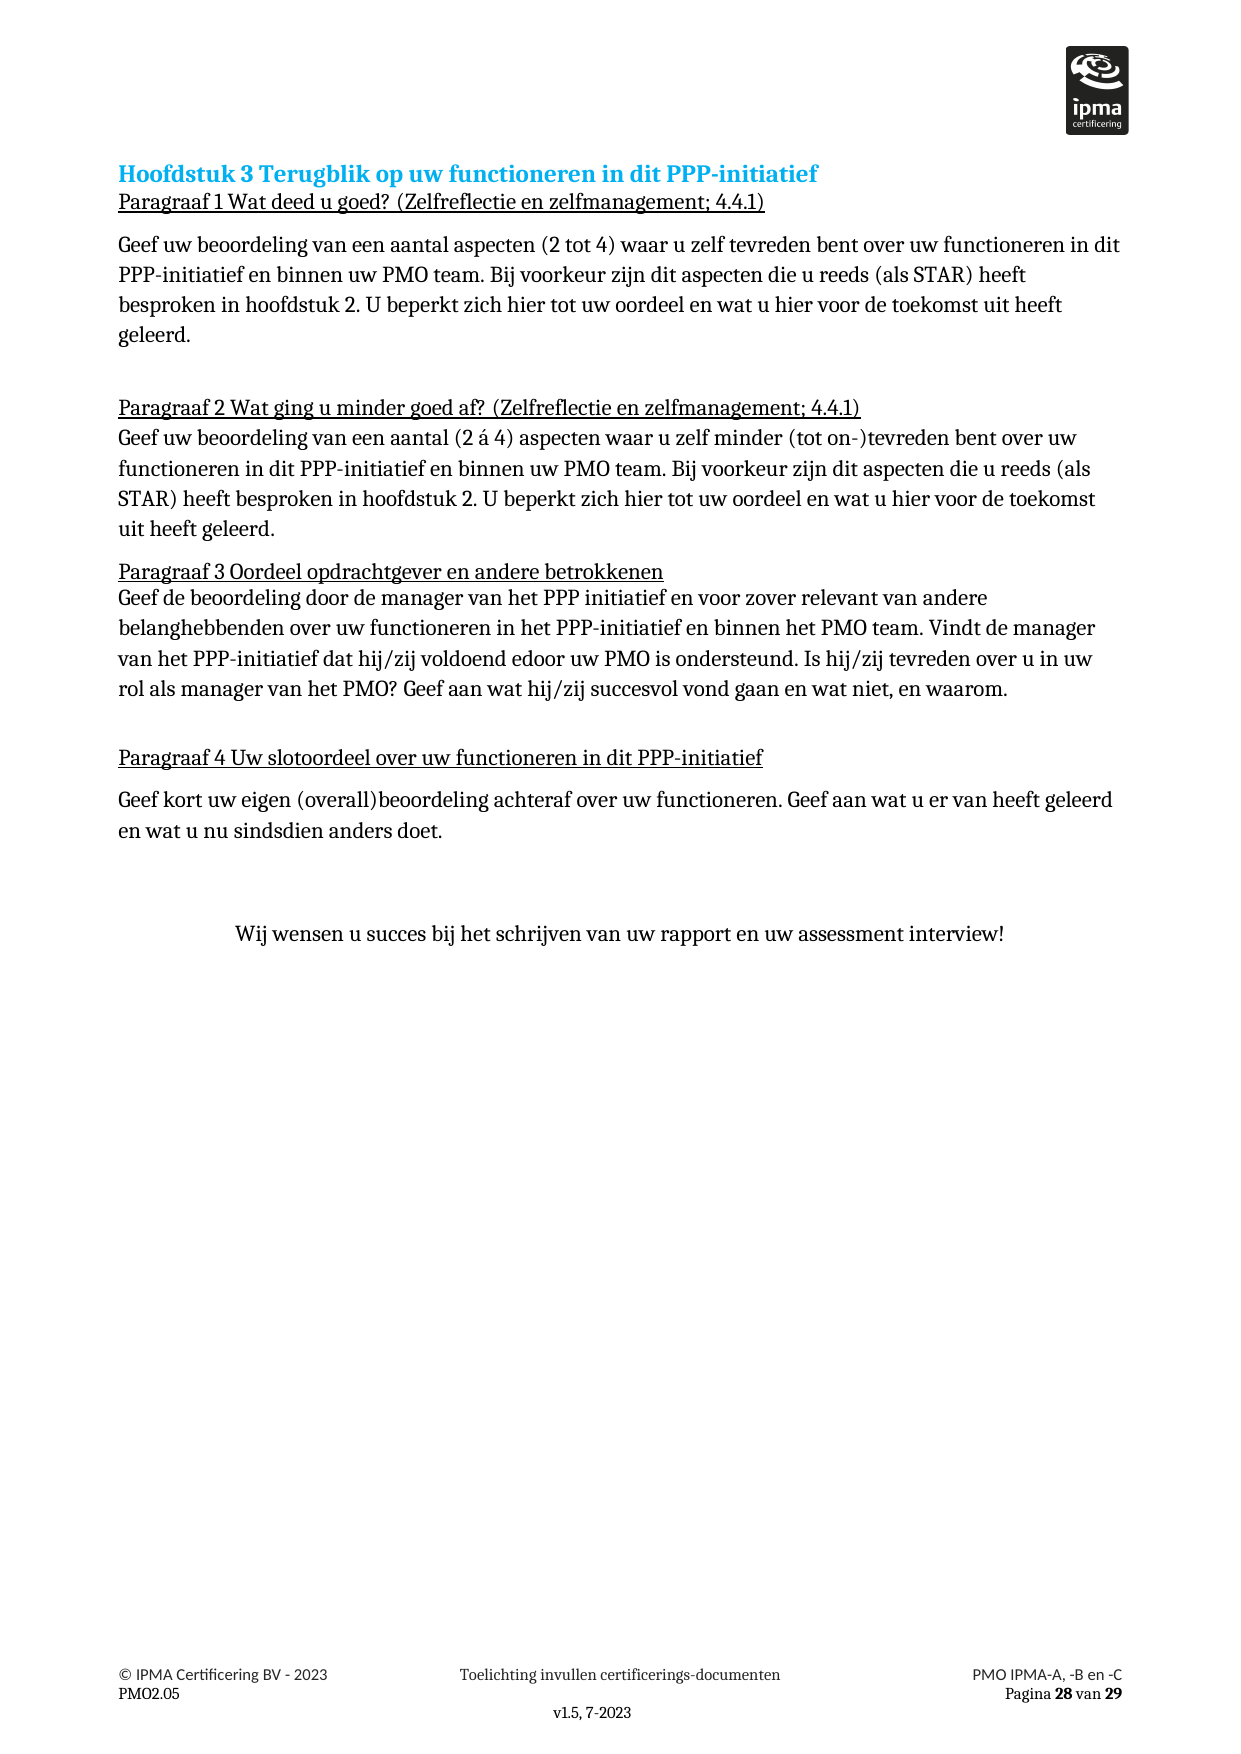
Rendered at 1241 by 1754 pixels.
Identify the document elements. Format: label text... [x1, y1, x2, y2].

subtitle Hoofdstuk 3 Terugblik op uw functioneren in dit PPP-initiatief [118, 160, 1122, 189]
text Geef de beoordeling door de manager van het PPP initiatief en voor zover relevant van andere belanghebbenden over uw functioneren in het PPP-initiatief en binnen het PMO team. Vindt de manager van het PPP-initiatief dat hij/zij voldoend edoor uw PMO is ondersteund. Is hij/zij tevreden over u in uw rol als manager van het PMO? Geef aan wat hij/zij succesvol vond gaan en wat niet, en waarom. [118, 585, 1122, 702]
text Geef uw beoordeling van een aantal aspecten (2 tot 4) waar u zelf tevreden bent over uw functioneren in dit PPP-initiatief en binnen uw PMO team. Bij voorkeur zijn dit aspecten die u reeds (als STAR) heeft besproken in hoofdstuk 2. U beperkt zich hier tot uw oordeel en wat u hier voor de toekomst uit heeft geleerd. [118, 231, 1122, 348]
text Geef kort uw eigen (overall)beoordeling achteraf over uw functioneren. Geef aan wat u er van heeft geleerd en wat u nu sindsdien anders doet. [118, 787, 1122, 844]
text Paragraaf 4 Uw slotoordeel over uw functioneren in dit PPP-initiatief [118, 744, 1122, 771]
text Wij wensen u succes bij het schrijven van uw rapport en uw assessment interview! [118, 921, 1122, 947]
text Paragraaf 1 Wat deed u goed? (Zelfreflectie en zelfmanagement; 4.4.1) [118, 189, 1122, 215]
picture [1066, 46, 1129, 135]
text Paragraaf 3 Oordeel opdrachtgever en andere betrokkenen [118, 558, 1122, 585]
text Paragraaf 2 Wat ging u minder goed af? (Zelfreflectie en zelfmanagement; 4.4.1) [118, 395, 1122, 421]
text Geef uw beoordeling van een aantal (2 á 4) aspecten waar u zelf minder (tot on-)tevreden bent over uw functioneren in dit PPP-initiatief en binnen uw PMO team. Bij voorkeur zijn dit aspecten die u reeds (als STAR) heeft besproken in hoofdstuk 2. U beperkt zich hier tot uw oordeel en wat u hier voor de toekomst uit heeft geleerd. [118, 425, 1122, 542]
